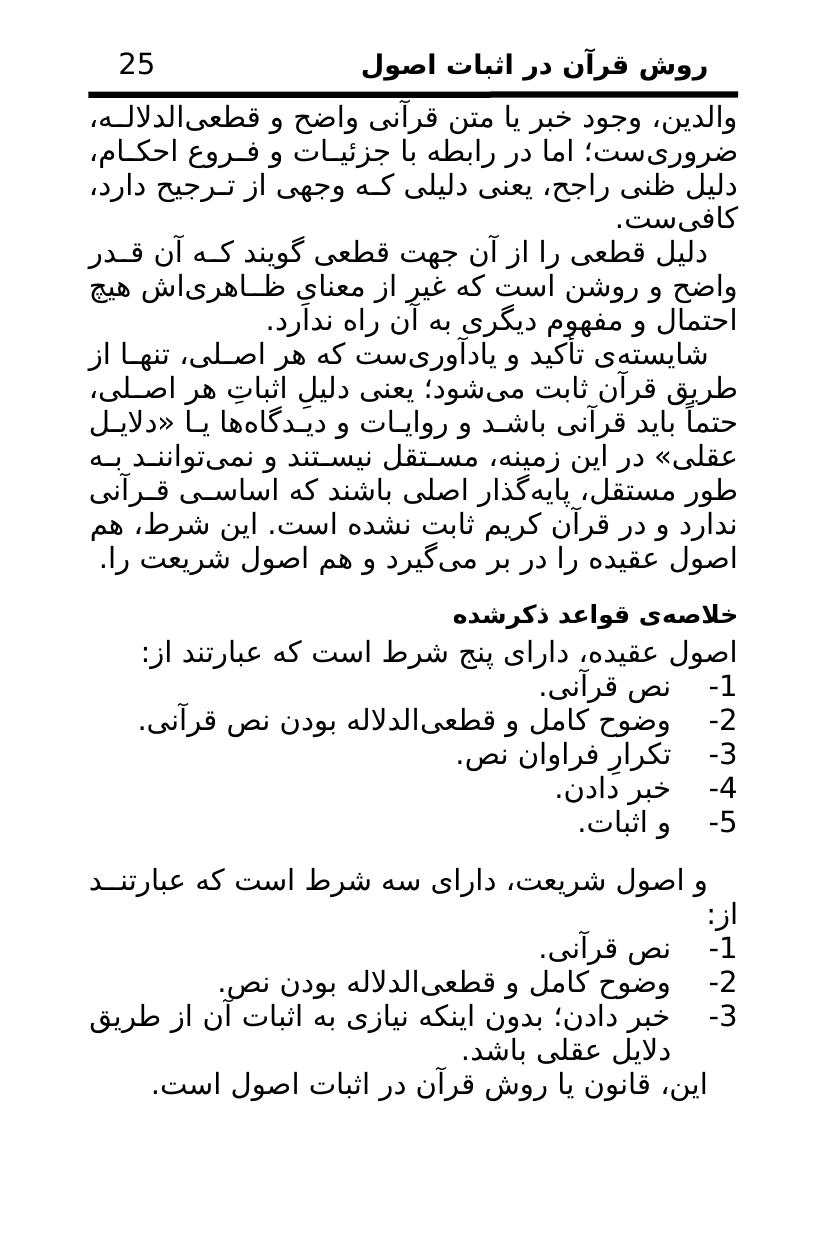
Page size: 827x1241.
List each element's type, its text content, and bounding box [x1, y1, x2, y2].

list نص قرآنی. [89, 670, 708, 704]
list خبر دادن. [89, 772, 708, 806]
list خبر دادن؛ بدون اینکه نیازی به اثبات آن از طریق دلایل عقلی باشد. [89, 999, 708, 1067]
list وضوح کامل و قطعی‌الدلاله بودن نص. [89, 966, 708, 999]
text اصول عقیده، دارای پنج شرط است که عبارتند از: [89, 636, 738, 670]
text خلاصه‌ی قواعد ذکرشده [89, 600, 738, 629]
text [89, 100, 738, 236]
list وضوح کامل و قطعی‌الدلاله بودن نص قرآنی. [89, 704, 708, 738]
text شایسته‌ی تأکید و یادآوری‌ست که هر اصلی، تنها از طریق قرآن ثابت می‌شود؛ یعنی دلیلِ اثباتِ هر اصلی، حتماً باید قرآنی باشد و روایات و دیدگاه‌ها یا «دلایل عقلی» در این زمینه، مستقل نیستند و نمی‌توانند به ‌طور مستقل، پایه‌گذار اصلی باشند که اساسی قرآنی ندارد و در قرآن کریم ثابت نشده است. این شرط، هم اصول عقیده را در بر می‌گیرد و هم اصول شریعت را. [89, 338, 738, 575]
list نص قرآنی. [89, 932, 708, 966]
list و اثبات. [89, 806, 708, 839]
text دلیل قطعی را از آن جهت قطعی گویند که آن‌ قدر واضح و روشن است که غیر از معنایِ ظاهری‌اش هیچ احتمال و مفهوم دیگری به آن راه ندارد. [89, 236, 738, 338]
text این، قانون یا روش قرآن در اثبات اصول است. [89, 1067, 738, 1101]
list تکرارِ فراوان نص. [89, 738, 708, 772]
text و اصول شریعت، دارای سه شرط است که عبارتند از: [89, 864, 738, 932]
